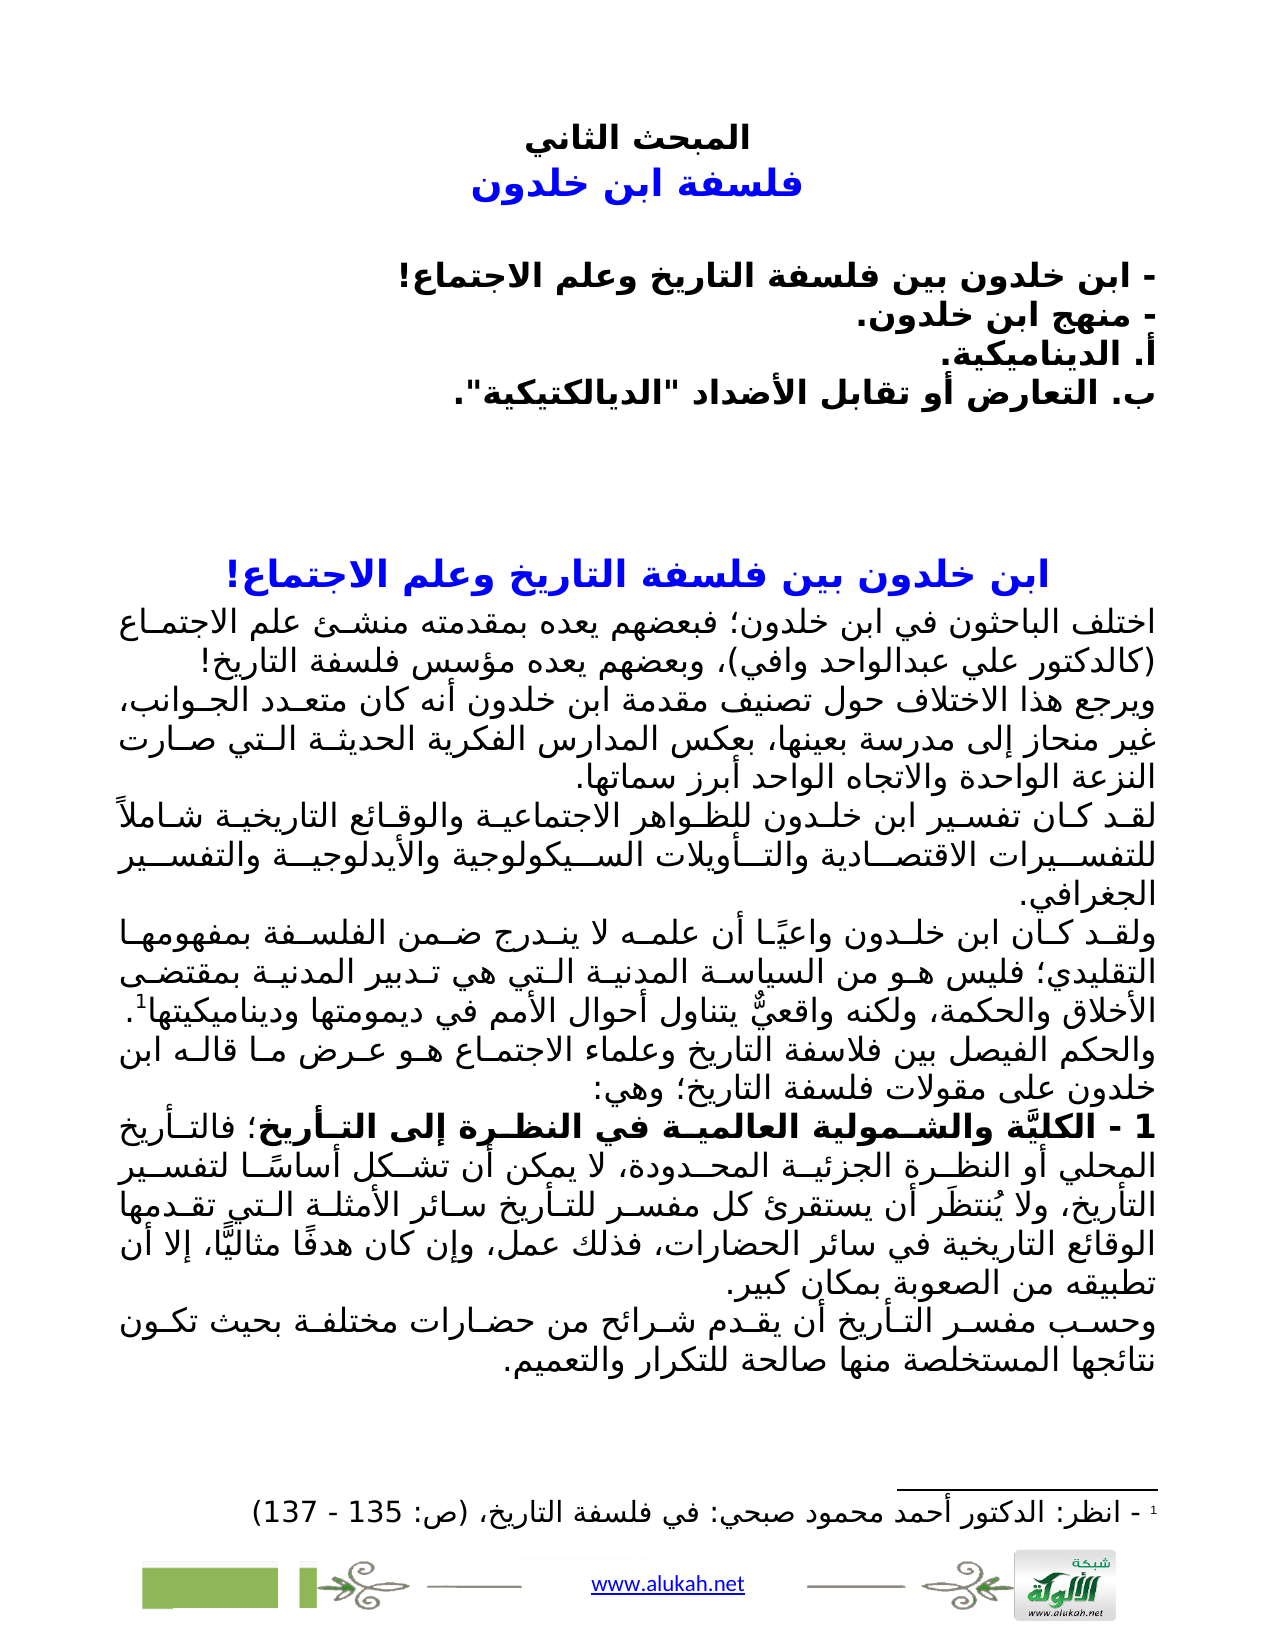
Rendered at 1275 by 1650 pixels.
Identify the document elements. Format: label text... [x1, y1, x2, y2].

text اختلف الباحثون في ابن خلدون؛ فبعضهم يعده بمقدمته منشئ علم الاجتماع (كالدكتور علي عبدالواحد وافي)، وبعضهم يعده مؤسس فلسفة التاريخ! [118, 603, 1157, 680]
text ويرجع هذا الاختلاف حول تصنيف مقدمة ابن خلدون أنه كان متعدد الجوانب، غير منحاز إلى مدرسة بعينها، بعكس المدارس الفكرية الحديثة التي صارت النزعة الواحدة والاتجاه الواحد أبرز سماتها. [118, 680, 1157, 797]
text ولقد كان ابن خلدون واعيًا أن علمه لا يندرج ضمن الفلسفة بمفهومها التقليدي؛ فليس هو من السياسة المدنية التي هي تدبير المدنية بمقتضى الأخلاق والحكمة، ولكنه واقعيٌّ يتناول أحوال الأمم في ديمومتها وديناميكيتها. [118, 913, 1157, 1030]
text - ابن خلدون بين فلسفة التاريخ وعلم الاجتماع! [118, 257, 1157, 296]
text وحسب مفسر التأريخ أن يقدم شرائح من حضارات مختلفة بحيث تكون نتائجها المستخلصة منها صالحة للتكرار والتعميم. [118, 1302, 1157, 1380]
text ب. التعارض أو تقابل الأضداد "الديالكتيكية". [118, 373, 1157, 412]
text 1 - الكليَّة والشمولية العالمية في النظرة إلى التأريخ؛ فالتأريخ المحلي أو النظرة الجزئية المحدودة، لا يمكن أن تشكل أساسًا لتفسير التأريخ، ولا يُنتظَر أن يستقرئ كل مفسر للتأريخ سائر الأمثلة التي تقدمها الوقائع التاريخية في سائر الحضارات، فذلك عمل، وإن كان هدفًا مثاليًّا، إلا أن تطبيقه من الصعوبة بمكان كبير. [118, 1108, 1157, 1302]
subtitle فلسفة ابن خلدون [118, 161, 1157, 205]
text لقد كان تفسير ابن خلدون للظواهر الاجتماعية والوقائع التاريخية شاملاً للتفسيرات الاقتصادية والتأويلات السيكولوجية والأيدلوجية والتفسير الجغرافي. [118, 797, 1157, 913]
text المبحث الثاني [118, 118, 1157, 157]
text أ. الديناميكية. [118, 334, 1157, 373]
text والحكم الفيصل بين فلاسفة التاريخ وعلماء الاجتماع هو عرض ما قاله ابن خلدون على مقولات فلسفة التاريخ؛ وهي: [118, 1030, 1157, 1108]
text - منهج ابن خلدون. [118, 296, 1157, 334]
subtitle ابن خلدون بين فلسفة التاريخ وعلم الاجتماع! [118, 552, 1157, 596]
picture [140, 1546, 1116, 1628]
